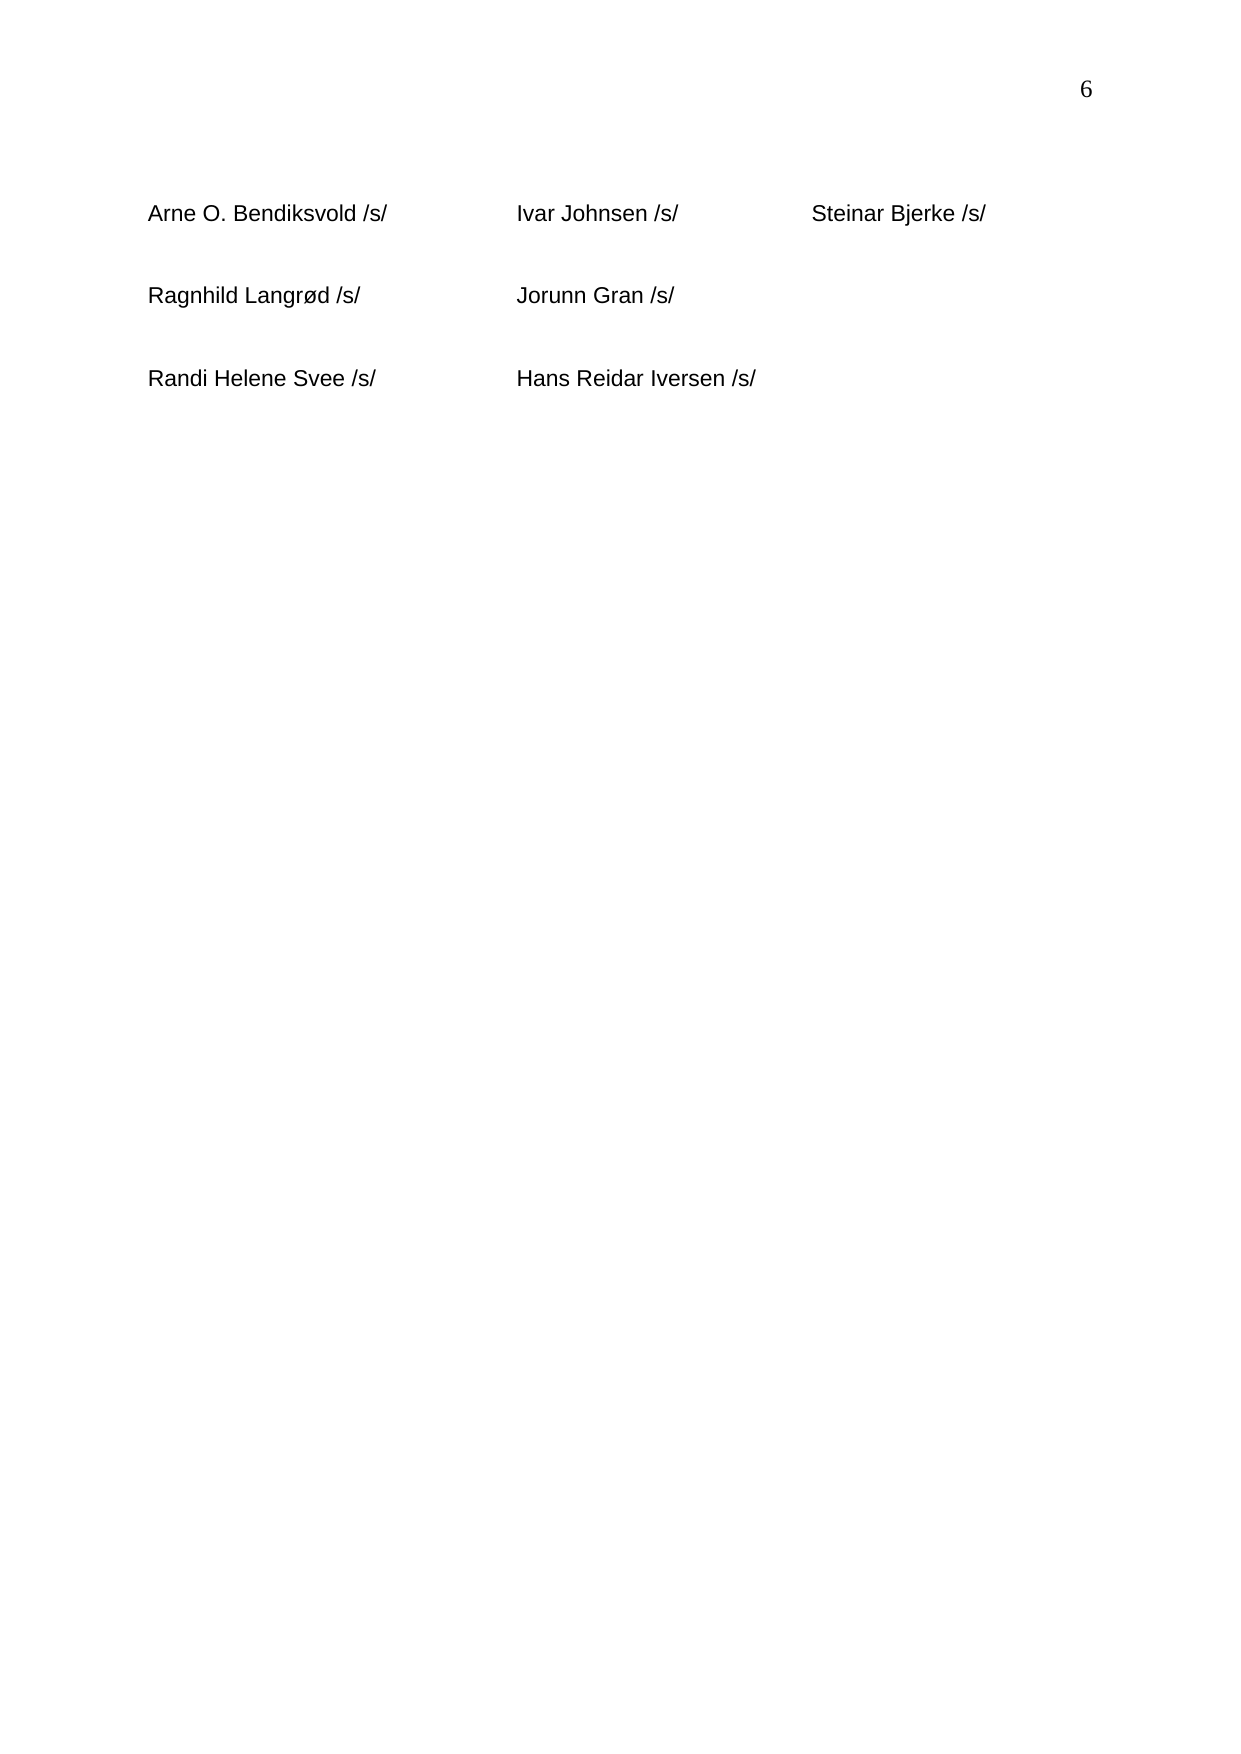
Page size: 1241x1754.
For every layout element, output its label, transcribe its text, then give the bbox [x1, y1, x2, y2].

text Ragnhild Langrød /s/ Jorunn Gran /s/ [148, 282, 1093, 310]
text Arne O. Bendiksvold /s/ Ivar Johnsen /s/ Steinar Bjerke /s/ [148, 200, 1093, 229]
text Randi Helene Svee /s/ Hans Reidar Iversen /s/ [148, 365, 1093, 392]
